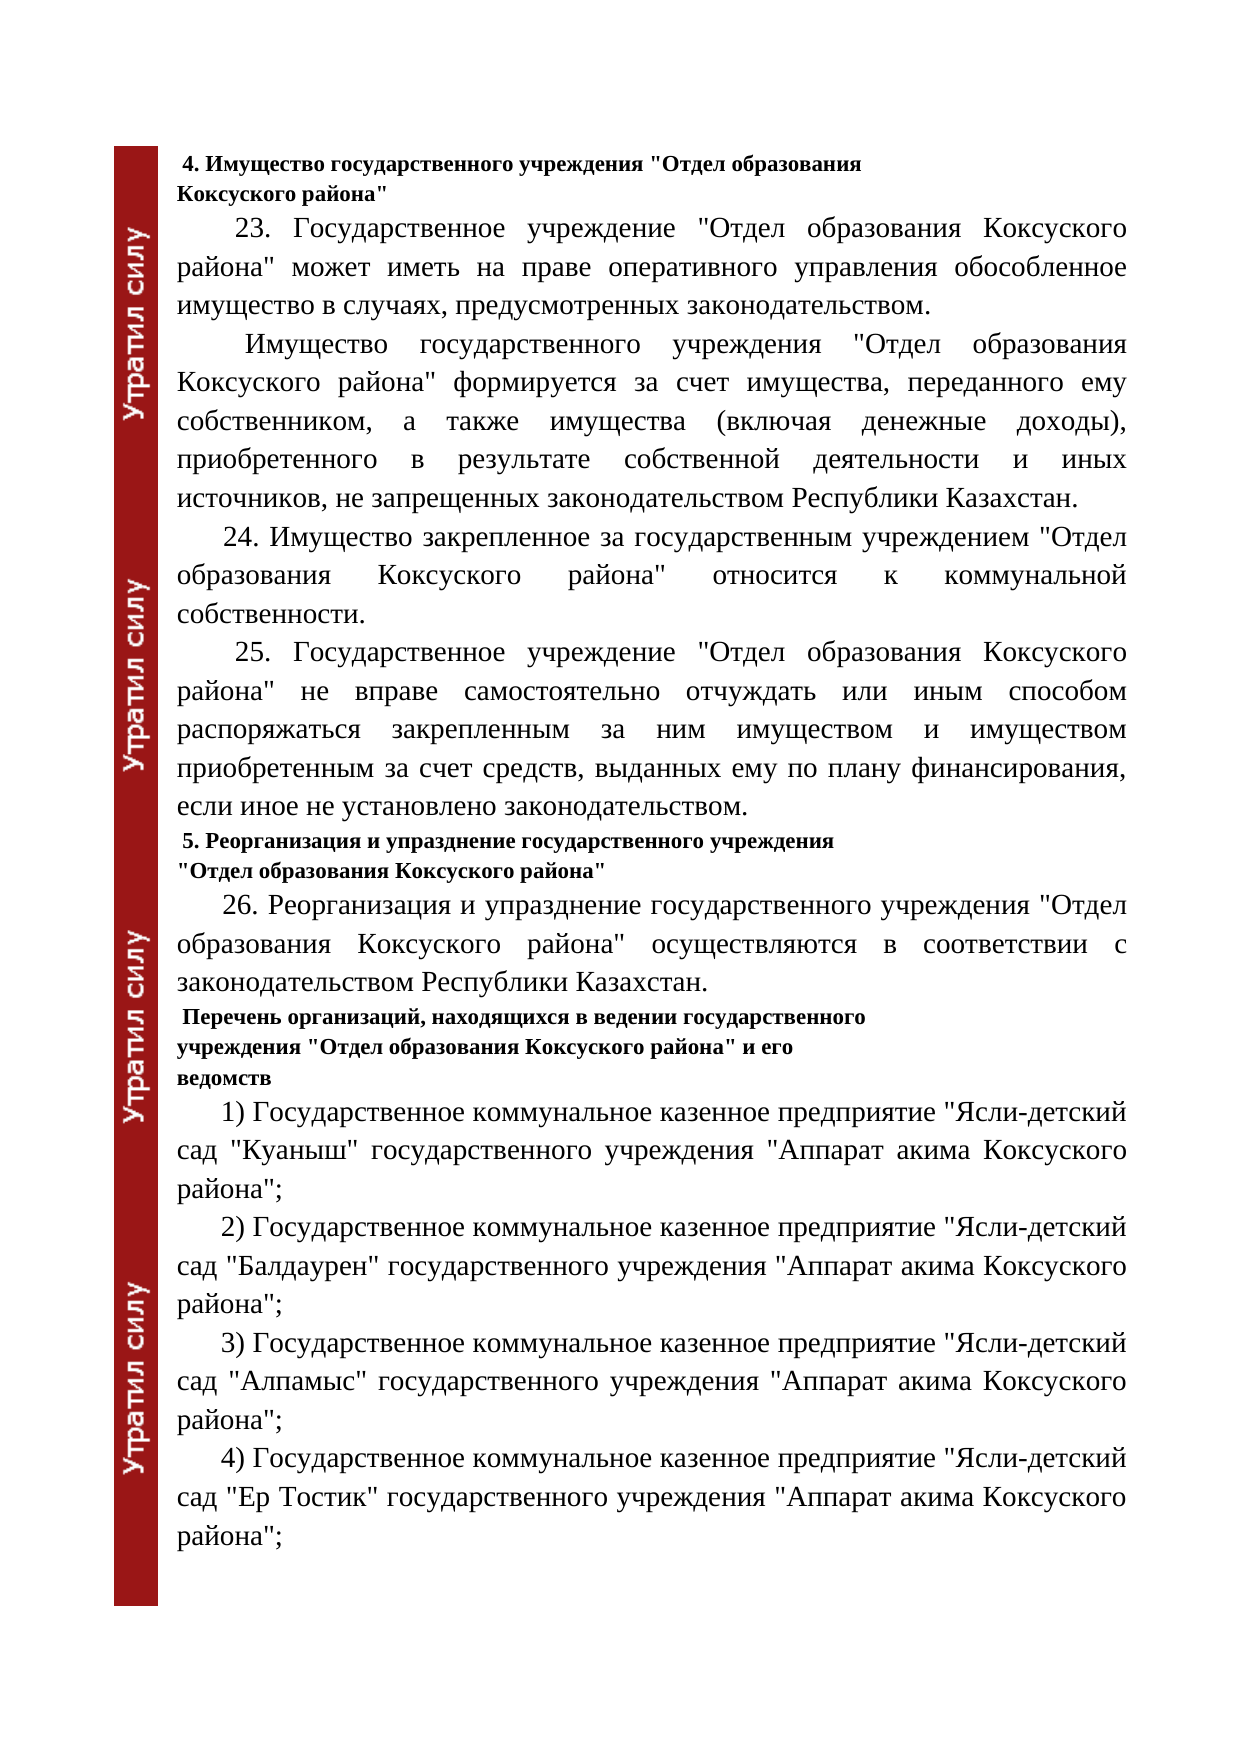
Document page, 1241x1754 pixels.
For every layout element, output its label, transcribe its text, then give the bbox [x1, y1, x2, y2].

text 1) Государственное коммунальное казенное предприятие "Ясли-детский сад "Куаныш" государственного учреждения "Аппарат акима Коксуского района"; [112, 1094, 1128, 1204]
text Перечень организаций, находящихся в ведении государственного учреждения "Отдел образования Коксуского района" и его ведомств [112, 1003, 1128, 1090]
picture [114, 998, 158, 1003]
picture [114, 146, 158, 150]
text 2) Государственное коммунальное казенное предприятие "Ясли-детский сад "Балдаурен" государственного учреждения "Аппарат акима Коксуского района"; [112, 1209, 1128, 1320]
text 4. Имущество государственного учреждения "Отдел образования Коксуского района" [112, 150, 1128, 207]
text 3) Государственное коммунальное казенное предприятие "Ясли-детский сад "Алпамыс" государственного учреждения "Аппарат акима Коксуского района"; [112, 1325, 1128, 1436]
text 24. Имущество закрепленное за государственным учреждением "Отдел образования Коксуского района" относится к коммунальной собственности. [112, 519, 1128, 629]
text 4) Государственное коммунальное казенное предприятие "Ясли-детский сад "Ер Тостик" государственного учреждения "Аппарат акима Коксуского района"; [112, 1441, 1128, 1551]
text 26. Реорганизация и упразднение государственного учреждения "Отдел образования Коксуского района" осуществляются в соответствии с законодательством Республики Казахстан. [112, 887, 1128, 998]
picture [114, 321, 158, 326]
picture [114, 1320, 158, 1325]
text 23. Государственное учреждение "Отдел образования Коксуского района" может иметь на праве оперативного управления обособленное имущество в случаях, предусмотренных законодательством. [112, 210, 1128, 321]
picture [114, 822, 158, 827]
picture [114, 1551, 158, 1606]
picture [114, 1204, 158, 1209]
picture [114, 1436, 158, 1441]
picture [114, 629, 158, 634]
text 25. Государственное учреждение "Отдел образования Коксуского района" не вправе самостоятельно отчуждать или иным способом распоряжаться закрепленным за ним имуществом и имуществом приобретенным за счет средств, выданных ему по плану финансирования, если иное не установлено законодательством. [112, 634, 1128, 822]
picture [114, 1090, 158, 1094]
text Имущество государственного учреждения "Отдел образования Коксуского района" формируется за счет имущества, переданного ему собственником, а также имущества (включая денежные доходы), приобретенного в результате собственной деятельности и иных источников, не запрещенных законодательством Республики Казахстан. [112, 326, 1128, 514]
text 5. Реорганизация и упразднение государственного учреждения "Отдел образования Коксуского района" [112, 827, 1128, 884]
picture [114, 514, 158, 519]
